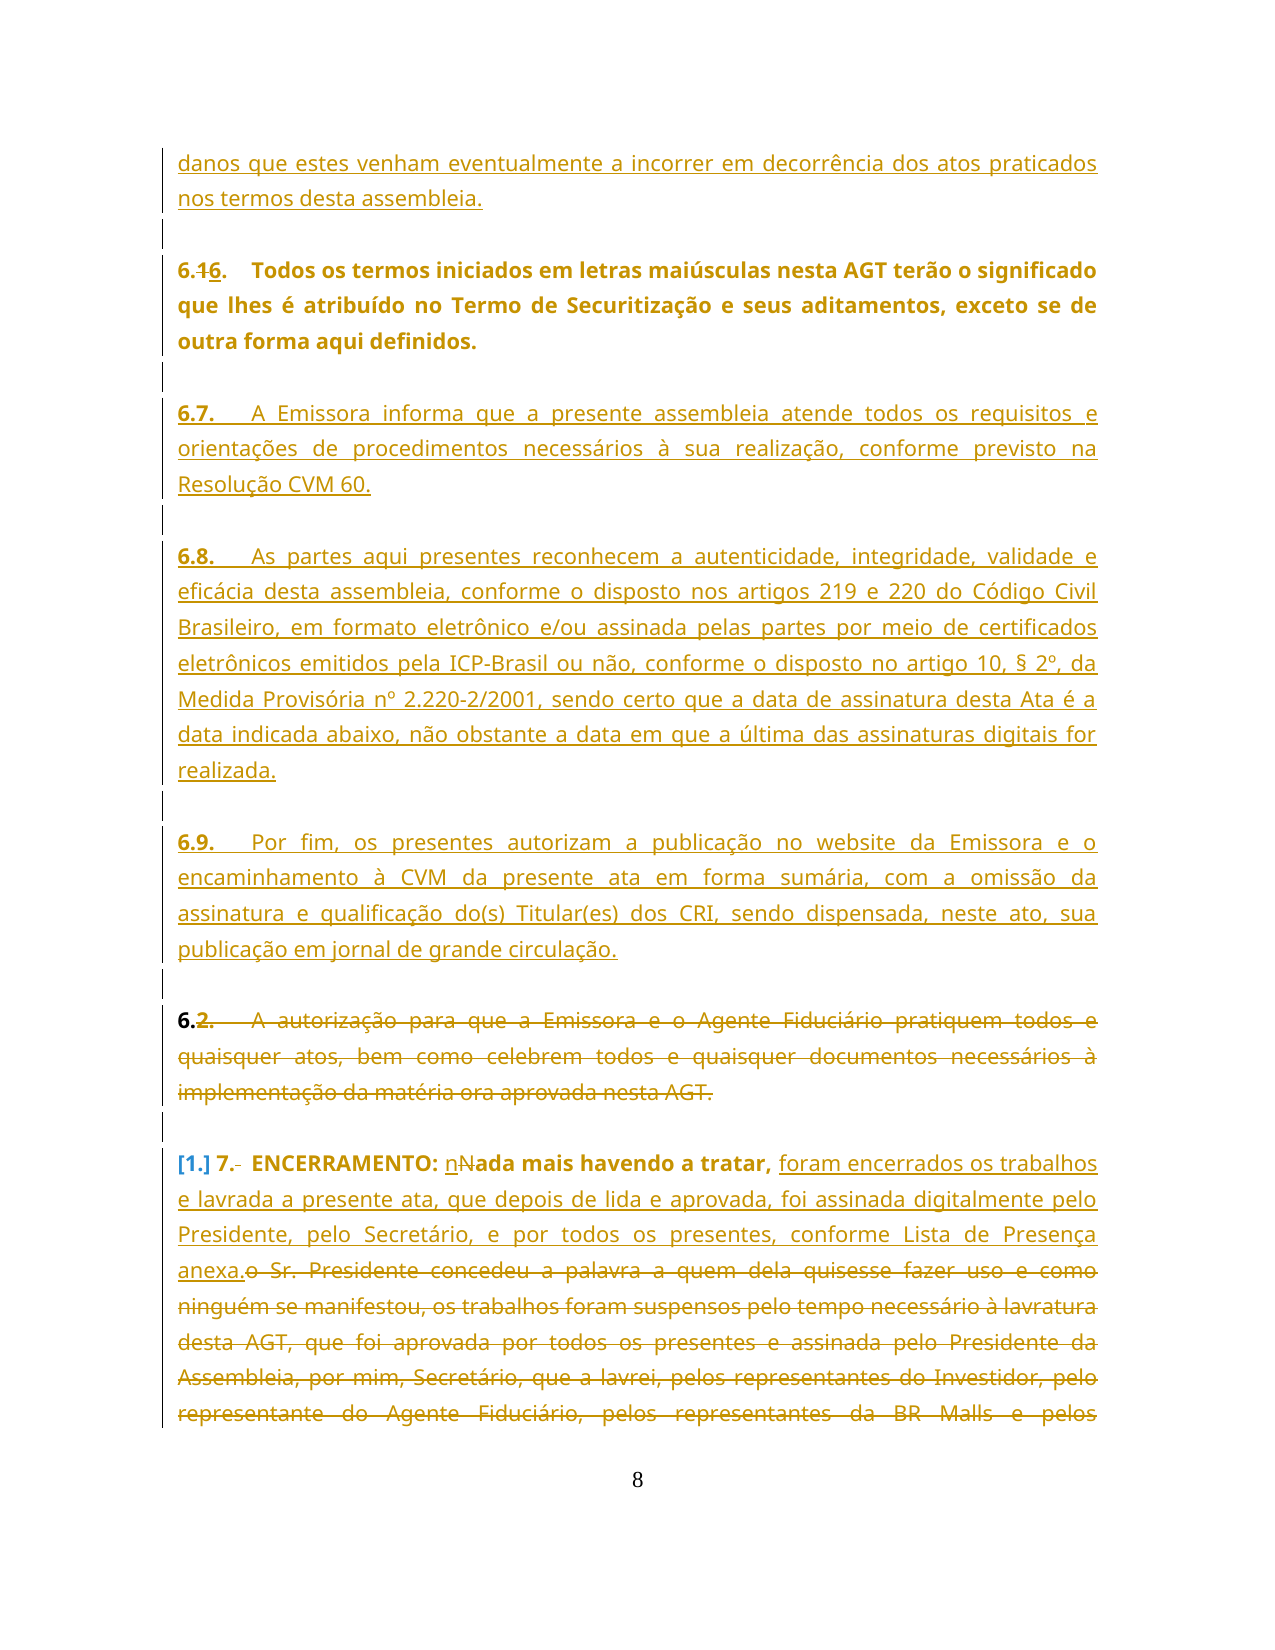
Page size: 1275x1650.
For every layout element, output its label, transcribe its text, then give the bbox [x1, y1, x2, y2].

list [177, 1246, 1098, 1308]
list 7. ENCERRAMENTO: ada mais havendo a tratar, [177, 1148, 1098, 1209]
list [177, 1381, 1098, 1428]
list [177, 1345, 1098, 1379]
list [177, 1309, 1098, 1344]
list 7. ENCERRAMENTO: ada mais havendo a tratar, [177, 1210, 1098, 1245]
text 6.. Todos os termos iniciados em letras maiúsculas nesta AGT terão o significado que lhes é atribuído no Termo de Securitização e seus aditamentos, exceto se de outra forma aqui definidos. [177, 255, 1098, 356]
